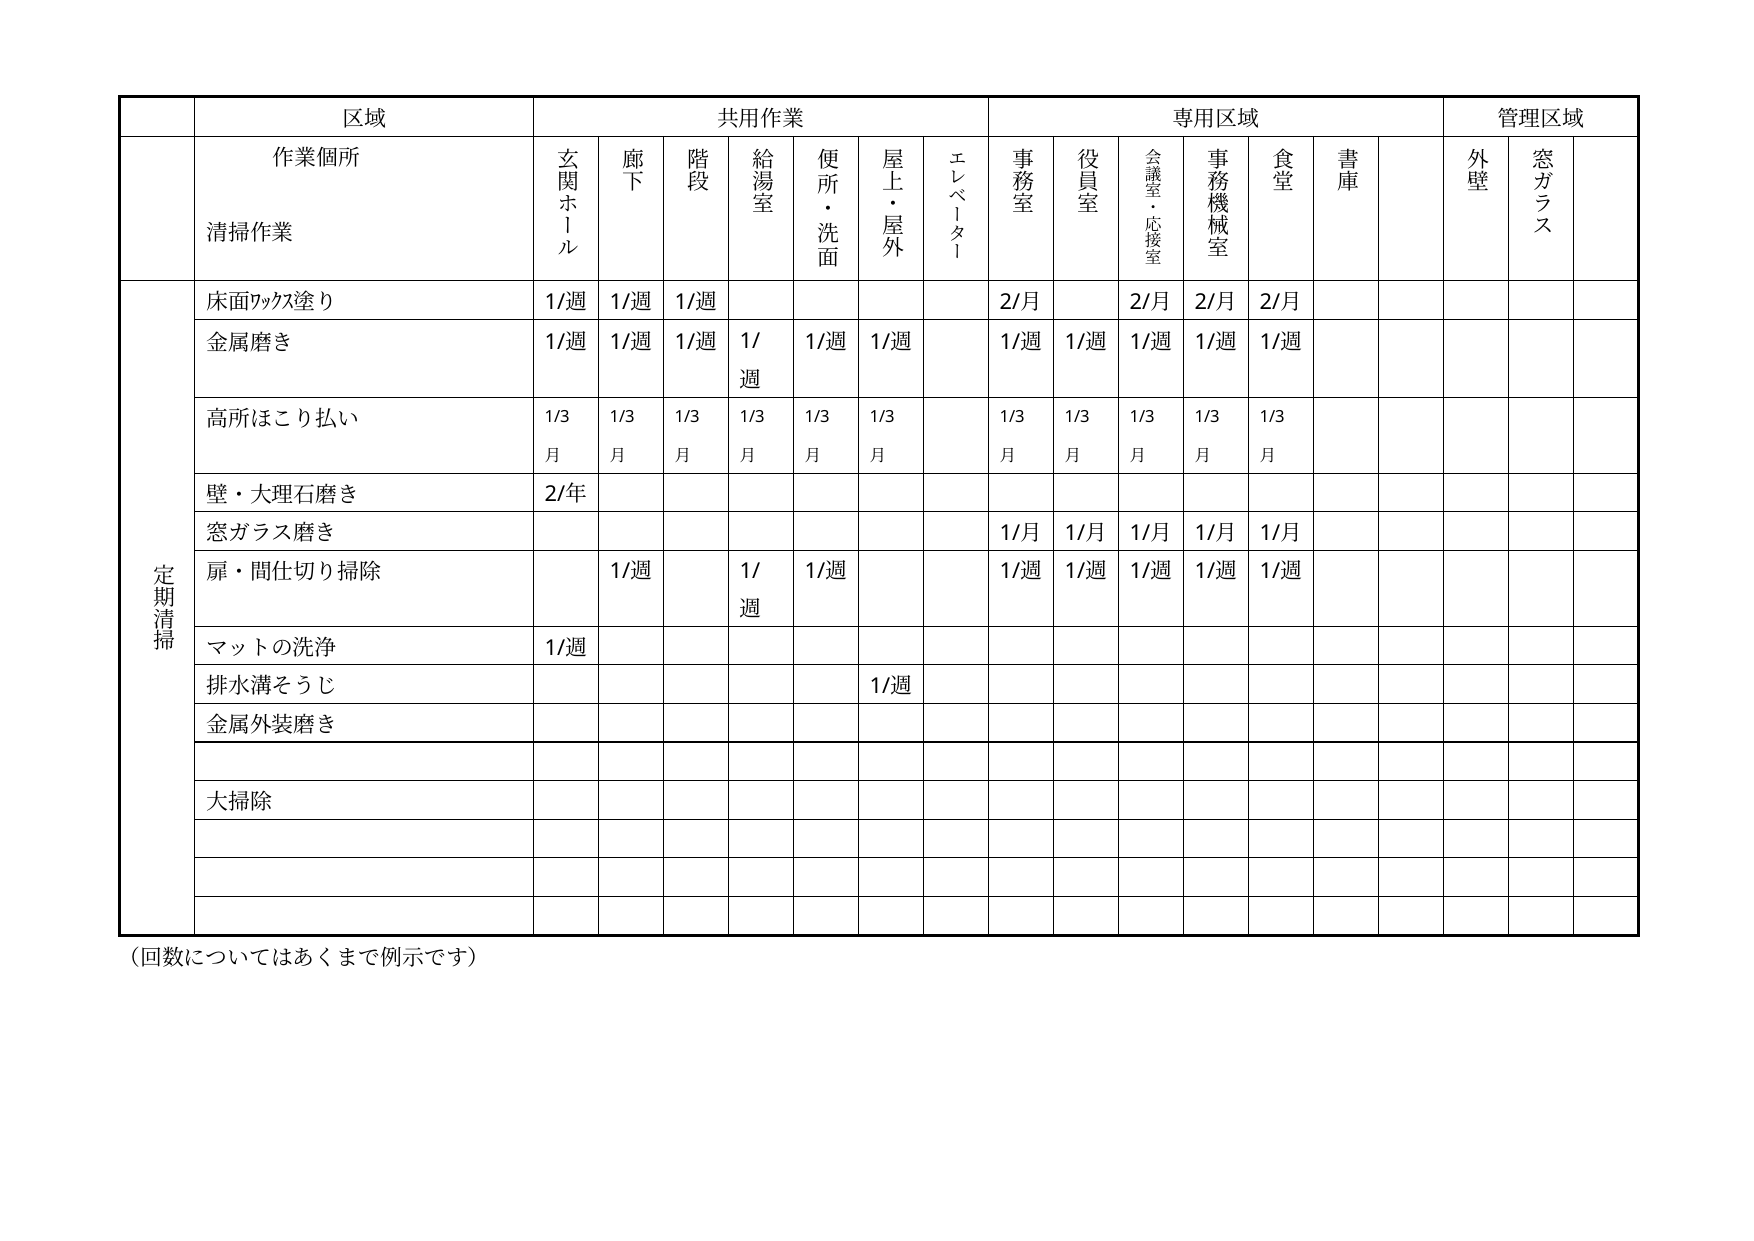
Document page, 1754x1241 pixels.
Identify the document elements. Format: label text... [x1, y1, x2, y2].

table_cell [1574, 665, 1637, 703]
table_cell 屋上・屋外 [859, 137, 923, 280]
table_cell [1509, 398, 1573, 473]
table_cell [1119, 897, 1183, 934]
table_cell [1574, 474, 1637, 511]
table_cell [794, 897, 858, 934]
table_cell [1184, 781, 1248, 818]
table_cell [989, 474, 1053, 511]
table_cell [1509, 474, 1573, 511]
table_cell [534, 743, 598, 780]
table_cell [1314, 781, 1378, 818]
table_cell 1/週 [989, 551, 1053, 626]
table_header [121, 98, 194, 136]
table_cell [924, 743, 988, 780]
table_cell マットの洗浄 [195, 627, 533, 664]
table_cell 2/月 [1119, 281, 1183, 318]
table_cell [1119, 781, 1183, 818]
table_cell 給湯室 [729, 137, 793, 280]
table_cell [924, 820, 988, 857]
table_cell [1379, 512, 1443, 550]
table_cell [729, 781, 793, 818]
table_cell 定期清掃 [121, 281, 194, 934]
table_cell [195, 820, 533, 857]
table_cell [794, 627, 858, 664]
table_cell 1/週 [1249, 551, 1313, 626]
table_cell [1379, 781, 1443, 818]
table_cell [664, 820, 728, 857]
table_cell [794, 281, 858, 318]
table_cell 便所・洗面所 [794, 137, 858, 280]
table_cell 2/月 [1184, 281, 1248, 318]
table_cell 1/3月 [859, 398, 923, 473]
table_cell [1314, 281, 1378, 318]
table_cell [1379, 897, 1443, 934]
table_cell [859, 512, 923, 550]
table_cell [1314, 551, 1378, 626]
table_cell 1/週 [1054, 320, 1118, 397]
table_cell [534, 551, 598, 626]
table_cell [859, 551, 923, 626]
table_cell 1/月 [1184, 512, 1248, 550]
table_cell [1184, 474, 1248, 511]
table_header 専用区域 [989, 98, 1443, 136]
table_cell 1/週 [794, 551, 858, 626]
table_cell [121, 137, 194, 280]
table_cell [1054, 627, 1118, 664]
table_cell [1119, 743, 1183, 780]
table_cell [729, 897, 793, 934]
table_cell [729, 704, 793, 741]
table_cell [924, 704, 988, 741]
table_cell 1/月 [1054, 512, 1118, 550]
table_cell 食堂 [1249, 137, 1313, 280]
table_cell [534, 897, 598, 934]
table_cell [1509, 512, 1573, 550]
table_cell 1/月 [1249, 512, 1313, 550]
table_cell 壁・大理石磨き [195, 474, 533, 511]
table_header 管理区域 [1444, 98, 1637, 136]
table_cell 作業個所 清掃作業 [195, 137, 533, 280]
table_cell [599, 627, 663, 664]
table_cell 1/3月 [729, 398, 793, 473]
table_cell [1574, 281, 1637, 318]
table_cell [1444, 551, 1508, 626]
table_cell [1314, 474, 1378, 511]
table_cell [1314, 398, 1378, 473]
table_cell [1444, 281, 1508, 318]
table_cell [1574, 704, 1637, 741]
table_cell [1249, 743, 1313, 780]
table_cell 1/3月 [794, 398, 858, 473]
table_cell [1054, 743, 1118, 780]
table_cell [534, 858, 598, 896]
table_cell [1119, 704, 1183, 741]
table_cell [1249, 858, 1313, 896]
table_cell [1509, 704, 1573, 741]
table_cell [1509, 281, 1573, 318]
table_header 区域 [195, 98, 533, 136]
table_cell [859, 897, 923, 934]
table_cell [534, 820, 598, 857]
table_cell 1/3月 [989, 398, 1053, 473]
table_cell [1574, 551, 1637, 626]
table_cell [989, 743, 1053, 780]
table_cell [989, 665, 1053, 703]
table_cell [1574, 743, 1637, 780]
table_cell [729, 665, 793, 703]
table_cell [1379, 551, 1443, 626]
table_cell [1249, 474, 1313, 511]
table_cell 1/週 [664, 281, 728, 318]
table_cell [1184, 627, 1248, 664]
table_cell [599, 820, 663, 857]
table_cell 役員室 [1054, 137, 1118, 280]
table_cell [664, 743, 728, 780]
table_cell 1/週 [859, 320, 923, 397]
table_cell [1184, 743, 1248, 780]
table_cell [1379, 665, 1443, 703]
table_cell [859, 281, 923, 318]
table_cell [794, 512, 858, 550]
table_cell [1249, 781, 1313, 818]
table_cell [1509, 665, 1573, 703]
table_cell 1/週 [599, 281, 663, 318]
table_cell [1054, 665, 1118, 703]
table_cell [1444, 743, 1508, 780]
table_cell 1/週 [534, 320, 598, 397]
table_cell [729, 820, 793, 857]
table_cell [599, 665, 663, 703]
table_cell [924, 858, 988, 896]
table_cell [1509, 627, 1573, 664]
table_cell 1/週 [599, 320, 663, 397]
table_cell 1/週 [1184, 320, 1248, 397]
table_cell [1509, 781, 1573, 818]
table_cell [1444, 512, 1508, 550]
table_cell [729, 743, 793, 780]
table_cell [1054, 820, 1118, 857]
table_cell [664, 512, 728, 550]
table_cell [794, 820, 858, 857]
table_cell [1574, 398, 1637, 473]
table_cell [989, 820, 1053, 857]
table_cell [1574, 320, 1637, 397]
table_cell [924, 398, 988, 473]
table_cell [859, 781, 923, 818]
table_cell [924, 320, 988, 397]
table_cell [195, 858, 533, 896]
table_cell [1444, 665, 1508, 703]
table_cell [1444, 820, 1508, 857]
table_cell [534, 704, 598, 741]
table_cell [924, 512, 988, 550]
table_cell 1/週 [1119, 320, 1183, 397]
table_cell [1054, 897, 1118, 934]
table_cell [989, 704, 1053, 741]
table_cell [1314, 512, 1378, 550]
table_cell [1379, 398, 1443, 473]
table_cell 床面ﾜｯｸｽ塗り [195, 281, 533, 318]
table_cell 1/月 [989, 512, 1053, 550]
table_cell [924, 897, 988, 934]
table_cell [729, 627, 793, 664]
table_cell [1574, 897, 1637, 934]
table_cell 1/週 [664, 320, 728, 397]
table_cell [794, 474, 858, 511]
table_cell [1379, 820, 1443, 857]
table_cell [1249, 665, 1313, 703]
table_cell [664, 781, 728, 818]
table_cell 1/3月 [599, 398, 663, 473]
table_cell 1/3月 [1119, 398, 1183, 473]
table_cell [1119, 820, 1183, 857]
table_cell [859, 704, 923, 741]
table_cell [1054, 704, 1118, 741]
table_cell [1444, 858, 1508, 896]
table_cell [664, 627, 728, 664]
table_cell 1/週 [729, 320, 793, 397]
table_cell 廊下 [599, 137, 663, 280]
table_cell [1379, 627, 1443, 664]
table_cell [1249, 897, 1313, 934]
table_cell 窓ガラス [1509, 137, 1573, 280]
table_cell [1509, 743, 1573, 780]
table_cell [924, 627, 988, 664]
table_cell [1379, 474, 1443, 511]
table_cell [599, 474, 663, 511]
table_cell 書庫 [1314, 137, 1378, 280]
table_cell [1054, 281, 1118, 318]
table_cell [1184, 820, 1248, 857]
table_cell [664, 858, 728, 896]
table_cell [1509, 820, 1573, 857]
table_cell [1314, 704, 1378, 741]
table_cell [1509, 897, 1573, 934]
table_cell [664, 474, 728, 511]
table_cell 1/週 [989, 320, 1053, 397]
table_cell [195, 743, 533, 780]
table_cell [664, 897, 728, 934]
table_cell 1/週 [729, 551, 793, 626]
table_cell [1444, 398, 1508, 473]
table_cell [1574, 781, 1637, 818]
table_cell 排水溝そうじ [195, 665, 533, 703]
table_cell 2/年 [534, 474, 598, 511]
table_cell [794, 858, 858, 896]
table_cell 金属外装磨き [195, 704, 533, 741]
table_cell [599, 858, 663, 896]
table_cell [1444, 781, 1508, 818]
table_cell [1509, 320, 1573, 397]
table_cell [1184, 858, 1248, 896]
table_cell [989, 897, 1053, 934]
table_cell 1/3月 [534, 398, 598, 473]
table_cell [1379, 704, 1443, 741]
table_cell [1574, 858, 1637, 896]
table_cell [1379, 858, 1443, 896]
table_cell 2/月 [1249, 281, 1313, 318]
table_cell [924, 281, 988, 318]
text （回数についてはあくまで例示です） [118, 937, 1636, 975]
table_cell [794, 781, 858, 818]
table_cell [989, 627, 1053, 664]
table_cell [1054, 858, 1118, 896]
table_cell 1/3月 [664, 398, 728, 473]
table_cell 事務室 [989, 137, 1053, 280]
table_cell [1444, 320, 1508, 397]
table_cell [1444, 474, 1508, 511]
table_cell [1574, 627, 1637, 664]
table_cell 1/週 [1119, 551, 1183, 626]
table_cell [195, 897, 533, 934]
table_cell 1/3月 [1184, 398, 1248, 473]
table_cell [1249, 704, 1313, 741]
table_cell [1314, 665, 1378, 703]
table_cell 大掃除 [195, 781, 533, 818]
table_cell [729, 474, 793, 511]
table_cell [859, 743, 923, 780]
table_cell [859, 858, 923, 896]
table_cell [989, 781, 1053, 818]
table_cell [859, 820, 923, 857]
table_cell [1314, 897, 1378, 934]
table_cell [1574, 820, 1637, 857]
table_cell 1/週 [599, 551, 663, 626]
table_cell [1314, 858, 1378, 896]
table_cell [599, 704, 663, 741]
table_cell [1379, 320, 1443, 397]
table_cell [1379, 137, 1443, 280]
table_cell [1444, 704, 1508, 741]
table_cell [729, 858, 793, 896]
table_cell 玄関ホール [534, 137, 598, 280]
table_cell [1249, 820, 1313, 857]
table_cell [1314, 320, 1378, 397]
table_cell 1/週 [1184, 551, 1248, 626]
table_cell 外壁 [1444, 137, 1508, 280]
table_cell [1184, 897, 1248, 934]
table_cell [1314, 627, 1378, 664]
table_cell [729, 281, 793, 318]
table_cell [664, 551, 728, 626]
table_cell [1184, 704, 1248, 741]
table_cell 1/週 [1054, 551, 1118, 626]
table_cell [859, 474, 923, 511]
table_cell [1509, 551, 1573, 626]
table_cell [1444, 627, 1508, 664]
table_cell [729, 512, 793, 550]
table_cell [599, 897, 663, 934]
table_cell [1314, 820, 1378, 857]
table_cell [1054, 781, 1118, 818]
table_cell [924, 781, 988, 818]
table_cell [1574, 137, 1637, 280]
table_cell [794, 743, 858, 780]
table_cell エレベーター [924, 137, 988, 280]
table_cell [1184, 665, 1248, 703]
table_cell [794, 704, 858, 741]
table_cell [1054, 474, 1118, 511]
table_cell [534, 665, 598, 703]
table_cell [1379, 281, 1443, 318]
table_cell [599, 743, 663, 780]
table_cell [599, 781, 663, 818]
table_cell [1119, 627, 1183, 664]
table_cell 1/週 [1249, 320, 1313, 397]
table_cell 1/月 [1119, 512, 1183, 550]
table_cell 金属磨き [195, 320, 533, 397]
table_cell [534, 781, 598, 818]
table_cell 会議室・応接室 [1119, 137, 1183, 280]
table_cell 1/週 [794, 320, 858, 397]
table_cell [1119, 474, 1183, 511]
table_cell 階段 [664, 137, 728, 280]
table_cell [1249, 627, 1313, 664]
table_cell 扉・間仕切り掃除 [195, 551, 533, 626]
table_cell [1379, 743, 1443, 780]
table_cell [664, 665, 728, 703]
table_cell [924, 665, 988, 703]
table_cell [534, 512, 598, 550]
table_cell 窓ガラス磨き [195, 512, 533, 550]
table_cell [924, 551, 988, 626]
table_cell 1/3月 [1054, 398, 1118, 473]
table_cell 事務機械室 [1184, 137, 1248, 280]
table_cell [664, 704, 728, 741]
table_cell [794, 665, 858, 703]
table_cell [1509, 858, 1573, 896]
table_cell 2/月 [989, 281, 1053, 318]
table_cell [1119, 858, 1183, 896]
table_cell [1574, 512, 1637, 550]
table_cell 1/週 [534, 627, 598, 664]
table_cell [1314, 743, 1378, 780]
table_cell [924, 474, 988, 511]
table_cell 1/週 [859, 665, 923, 703]
table_cell 1/3月 [1249, 398, 1313, 473]
table_cell [1119, 665, 1183, 703]
table_cell [859, 627, 923, 664]
table_cell [1444, 897, 1508, 934]
table_cell [989, 858, 1053, 896]
table_header 共用作業 [534, 98, 988, 136]
table_cell 1/週 [534, 281, 598, 318]
table_cell [599, 512, 663, 550]
table_cell 高所ほこり払い [195, 398, 533, 473]
